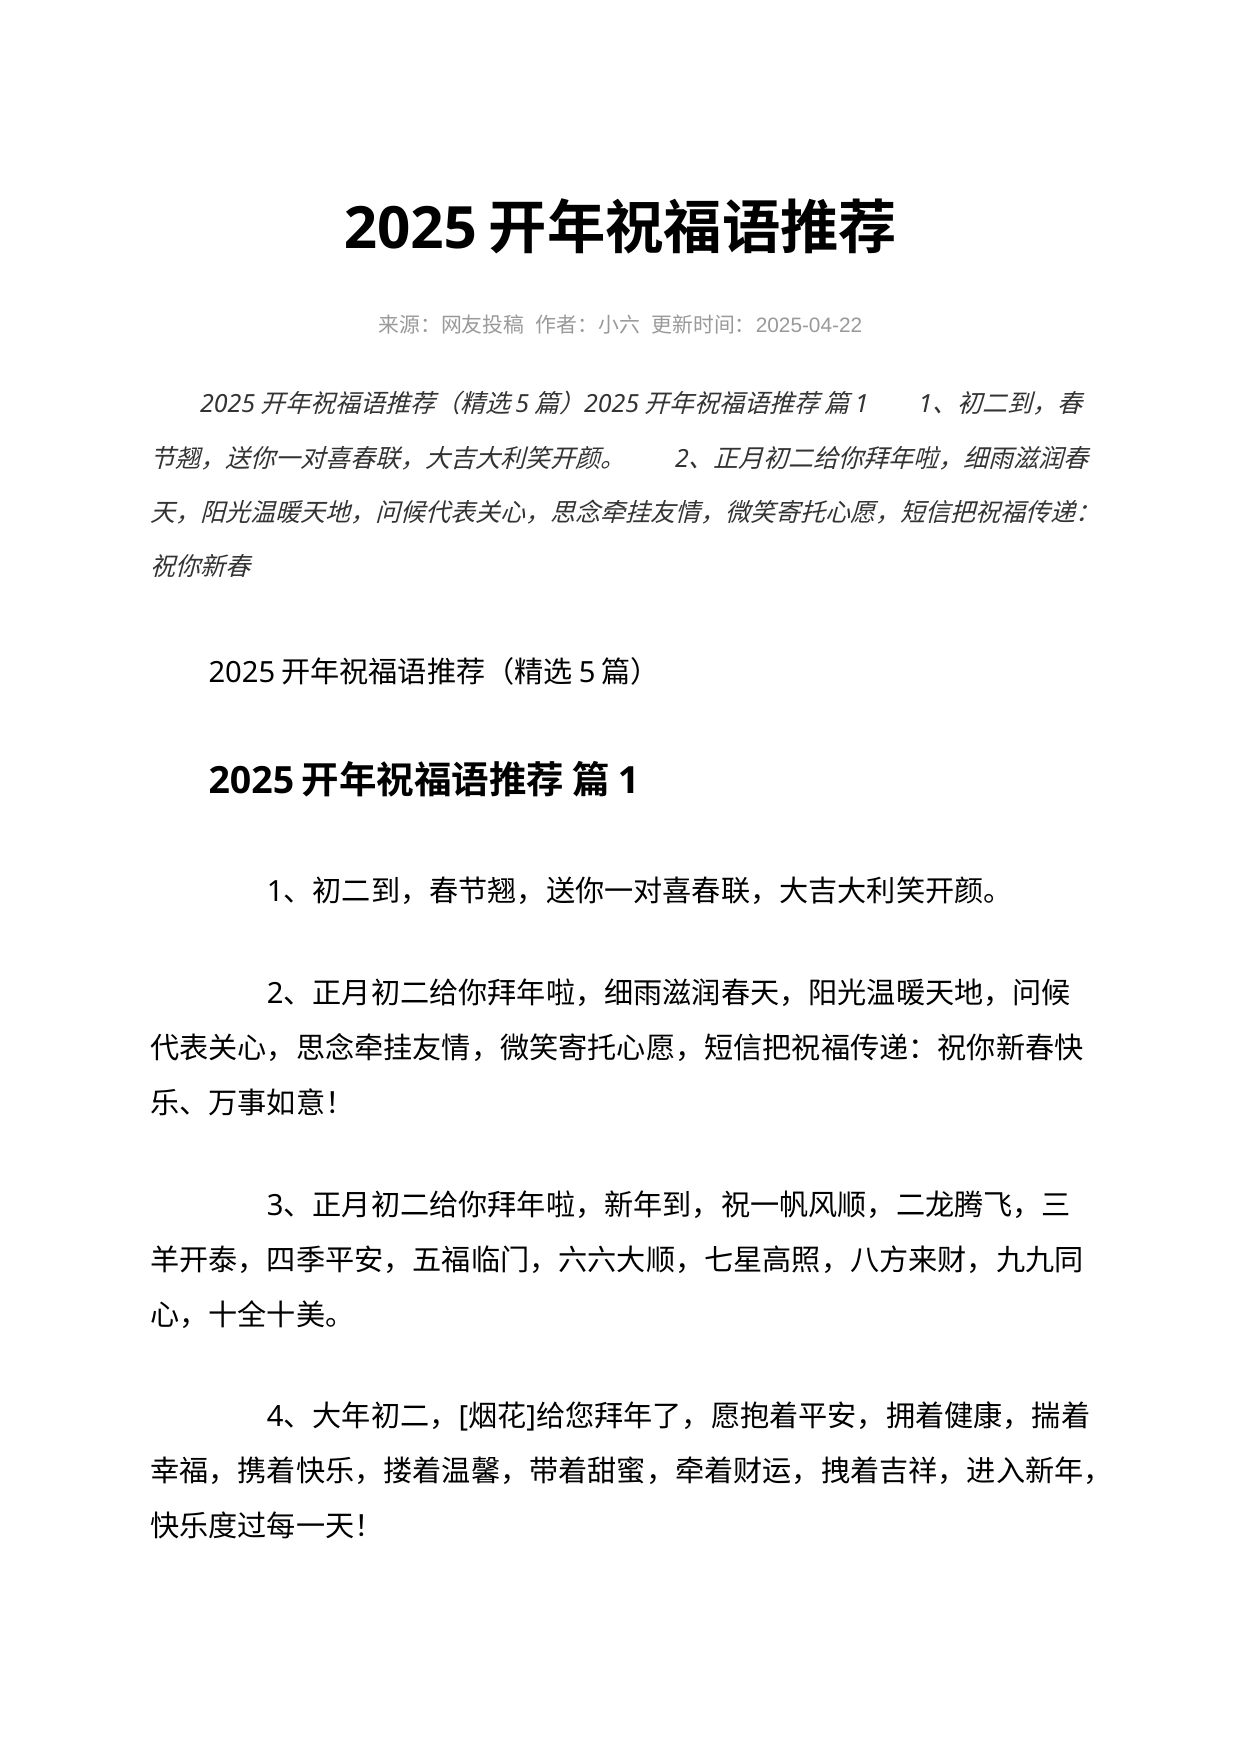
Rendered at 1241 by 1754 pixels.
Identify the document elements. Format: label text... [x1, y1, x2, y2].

text 3、正月初二给你拜年啦，新年到，祝一帆风顺，二龙腾飞，三羊开泰，四季平安，五福临门，六六大顺，七星高照，八方来财，九九同心，十全十美。 [150, 1181, 1090, 1333]
subtitle 2025开年祝福语推荐 [150, 181, 1090, 266]
text 2025开年祝福语推荐 篇1 [150, 750, 1090, 804]
text 1、初二到，春节翘，送你一对喜春联，大吉大利笑开颜。 [150, 868, 1090, 910]
text 2025开年祝福语推荐（精选5篇）2025开年祝福语推荐 篇1 1、初二到，春节翘，送你一对喜春联，大吉大利笑开颜。 2、正月初二给你拜年啦，细雨滋润春天，阳光温暖天地，问候代表关心，思念牵挂友情，微笑寄托心愿，短信把祝福传递：祝你新春 [150, 384, 1090, 583]
text 2、正月初二给你拜年啦，细雨滋润春天，阳光温暖天地，问候代表关心，思念牵挂友情，微笑寄托心愿，短信把祝福传递：祝你新春快乐、万事如意！ [150, 970, 1090, 1122]
text 2025开年祝福语推荐（精选5篇） [150, 648, 1090, 691]
text 来源：网友投稿 作者：小六 更新时间：2025-04-22 [150, 313, 1090, 337]
text 4、大年初二，[烟花]给您拜年了，愿抱着平安，拥着健康，揣着幸福，携着快乐，搂着温馨，带着甜蜜，牵着财运，拽着吉祥，进入新年，快乐度过每一天！ [150, 1393, 1090, 1545]
